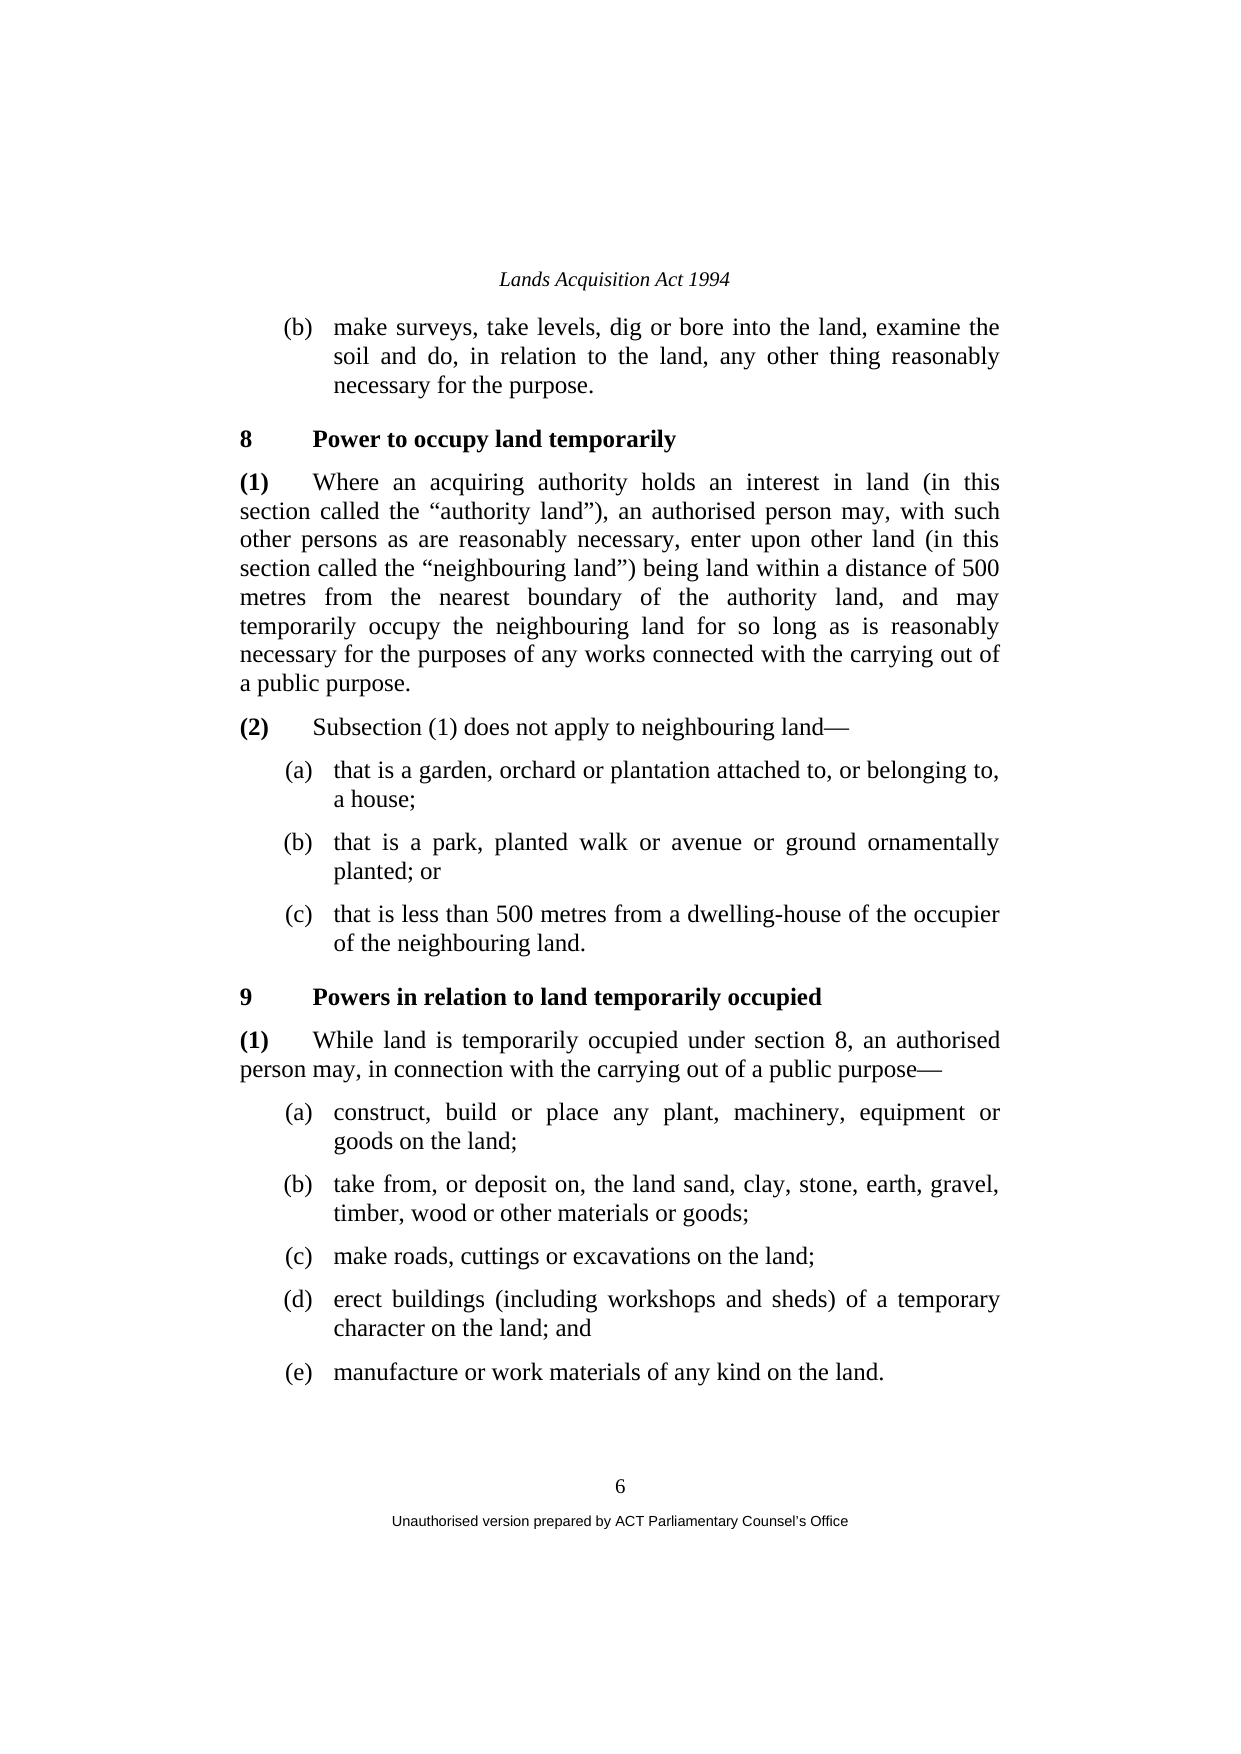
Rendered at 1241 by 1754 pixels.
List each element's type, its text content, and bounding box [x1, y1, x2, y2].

text 9 Powers in relation to land temporarily occupied [239, 982, 1001, 1010]
text 8 Power to occupy land temporarily [239, 424, 1001, 452]
text (c) make roads, cuttings or excavations on the land; [239, 1241, 1001, 1270]
text (b) that is a park, planted walk or avenue or ground ornamentally planted; or [239, 827, 1001, 884]
text (b) make surveys, take levels, dig or bore into the land, examine the soil and do, in relation to the land, any other thing reasonably necessary for the purpose. [239, 312, 1001, 399]
text (1) While land is temporarily occupied under section 8, an authorised person may, in connection with the carrying out of a public purpose— [239, 1025, 1001, 1082]
text (d) erect buildings (including workshops and sheds) of a temporary character on the land; and [239, 1284, 1001, 1342]
text (a) construct, build or place any plant, machinery, equipment or goods on the land; [239, 1097, 1001, 1154]
text (a) that is a garden, orchard or plantation attached to, or belonging to, a house; [239, 755, 1001, 812]
text (b) take from, or deposit on, the land sand, clay, stone, earth, gravel, timber, wood or other materials or goods; [239, 1169, 1001, 1227]
text (e) manufacture or work materials of any kind on the land. [239, 1357, 1001, 1385]
text (2) Subsection (1) does not apply to neighbouring land— [239, 712, 1001, 740]
text (c) that is less than 500 metres from a dwelling-house of the occupier of the neighbouring land. [239, 899, 1001, 957]
text (1) Where an acquiring authority holds an interest in land (in this section called the “authority land”), an authorised person may, with such other persons as are reasonably necessary, enter upon other land (in this section called the “neighbouring land”) being land within a distance of 500 metres from the nearest boundary of the authority land, and may temporarily occupy the neighbouring land for so long as is reasonably necessary for the purposes of any works connected with the carrying out of a public purpose. [239, 467, 1001, 697]
